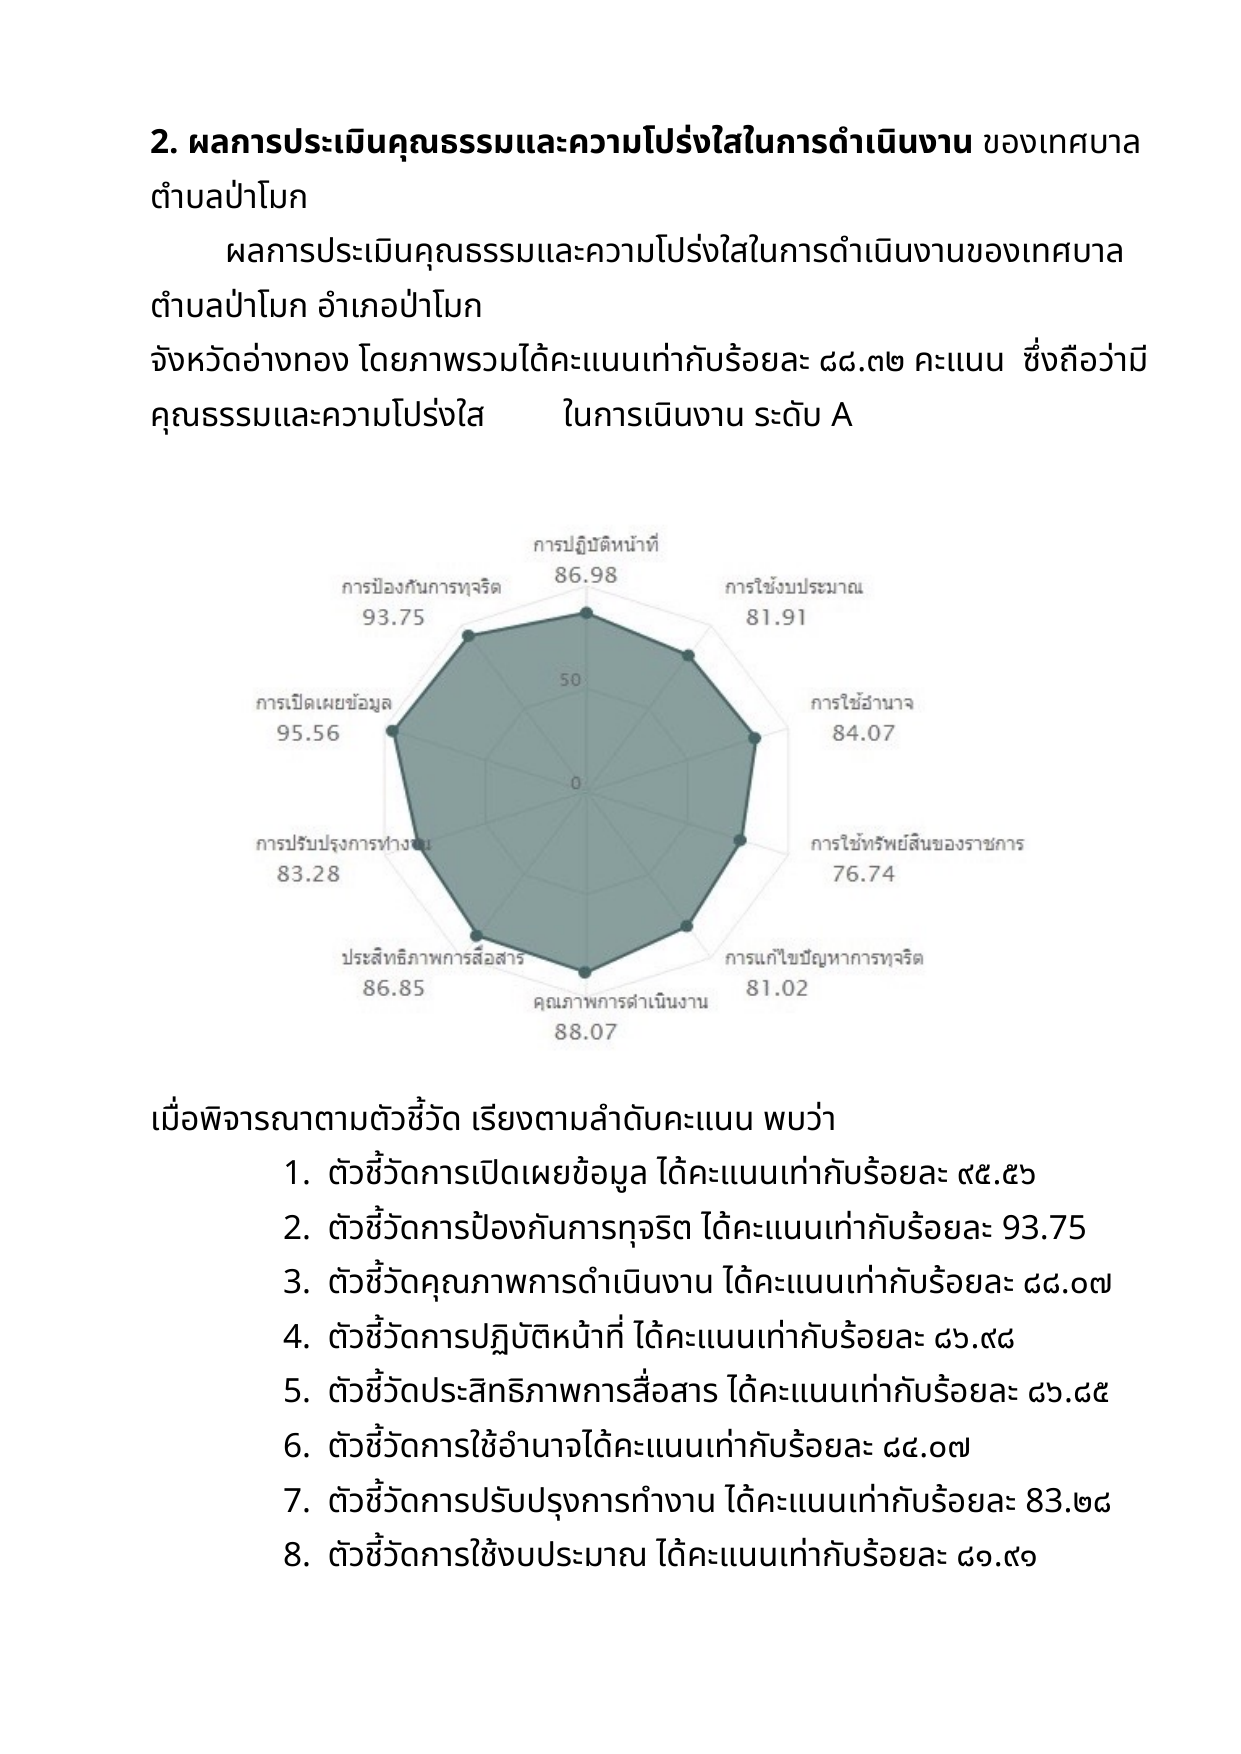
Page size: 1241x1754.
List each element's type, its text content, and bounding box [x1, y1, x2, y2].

list ตัวชี้วัดการปรับปรุงการทำงาน ได้คะแนนเท่ากับร้อยละ 83.๒๘ [283, 1476, 1152, 1527]
text เมื่อพิจารณาตามตัวชี้วัด เรียงตามลำดับคะแนน พบว่า [150, 1094, 1152, 1145]
text จังหวัดอ่างทอง โดยภาพรวมได้คะแนนเท่ากับร้อยละ ๘๘.๓๒ คะแนน ซึ่งถือว่ามีคุณธรรมและความโปร่งใส ในการเนินงาน ระดับ A [150, 336, 1152, 441]
text ผลการประเมินคุณธรรมและความโปร่งใสในการดำเนินงานของเทศบาลตำบลป่าโมก อำเภอป่าโมก [150, 227, 1152, 332]
text 2. ผลการประเมินคุณธรรมและความโปร่งใสในการดำเนินงาน ของเทศบาลตำบลป่าโมก [150, 118, 1152, 223]
list ตัวชี้วัดการป้องกันการทุจริต ได้คะแนนเท่ากับร้อยละ 93.75 [283, 1203, 1152, 1254]
list ตัวชี้วัดการใช้งบประมาณ ได้คะแนนเท่ากับร้อยละ ๘๑.๙๑ [283, 1531, 1152, 1582]
list ตัวชี้วัดการเปิดเผยข้อมูล ได้คะแนนเท่ากับร้อยละ ๙๕.๕๖ [283, 1149, 1152, 1199]
list ตัวชี้วัดการใช้อำนาจได้คะแนนเท่ากับร้อยละ ๘๔.๐๗ [283, 1422, 1152, 1472]
list ตัวชี้วัดประสิทธิภาพการสื่อสาร ได้คะแนนเท่ากับร้อยละ ๘๖.๘๕ [283, 1367, 1152, 1418]
list ตัวชี้วัดคุณภาพการดำเนินงาน ได้คะแนนเท่ากับร้อยละ ๘๘.๐๗ [283, 1258, 1152, 1309]
list ตัวชี้วัดการปฏิบัติหน้าที่ ได้คะแนนเท่ากับร้อยละ ๘๖.๙๘ [283, 1313, 1152, 1363]
picture [150, 475, 1064, 1093]
